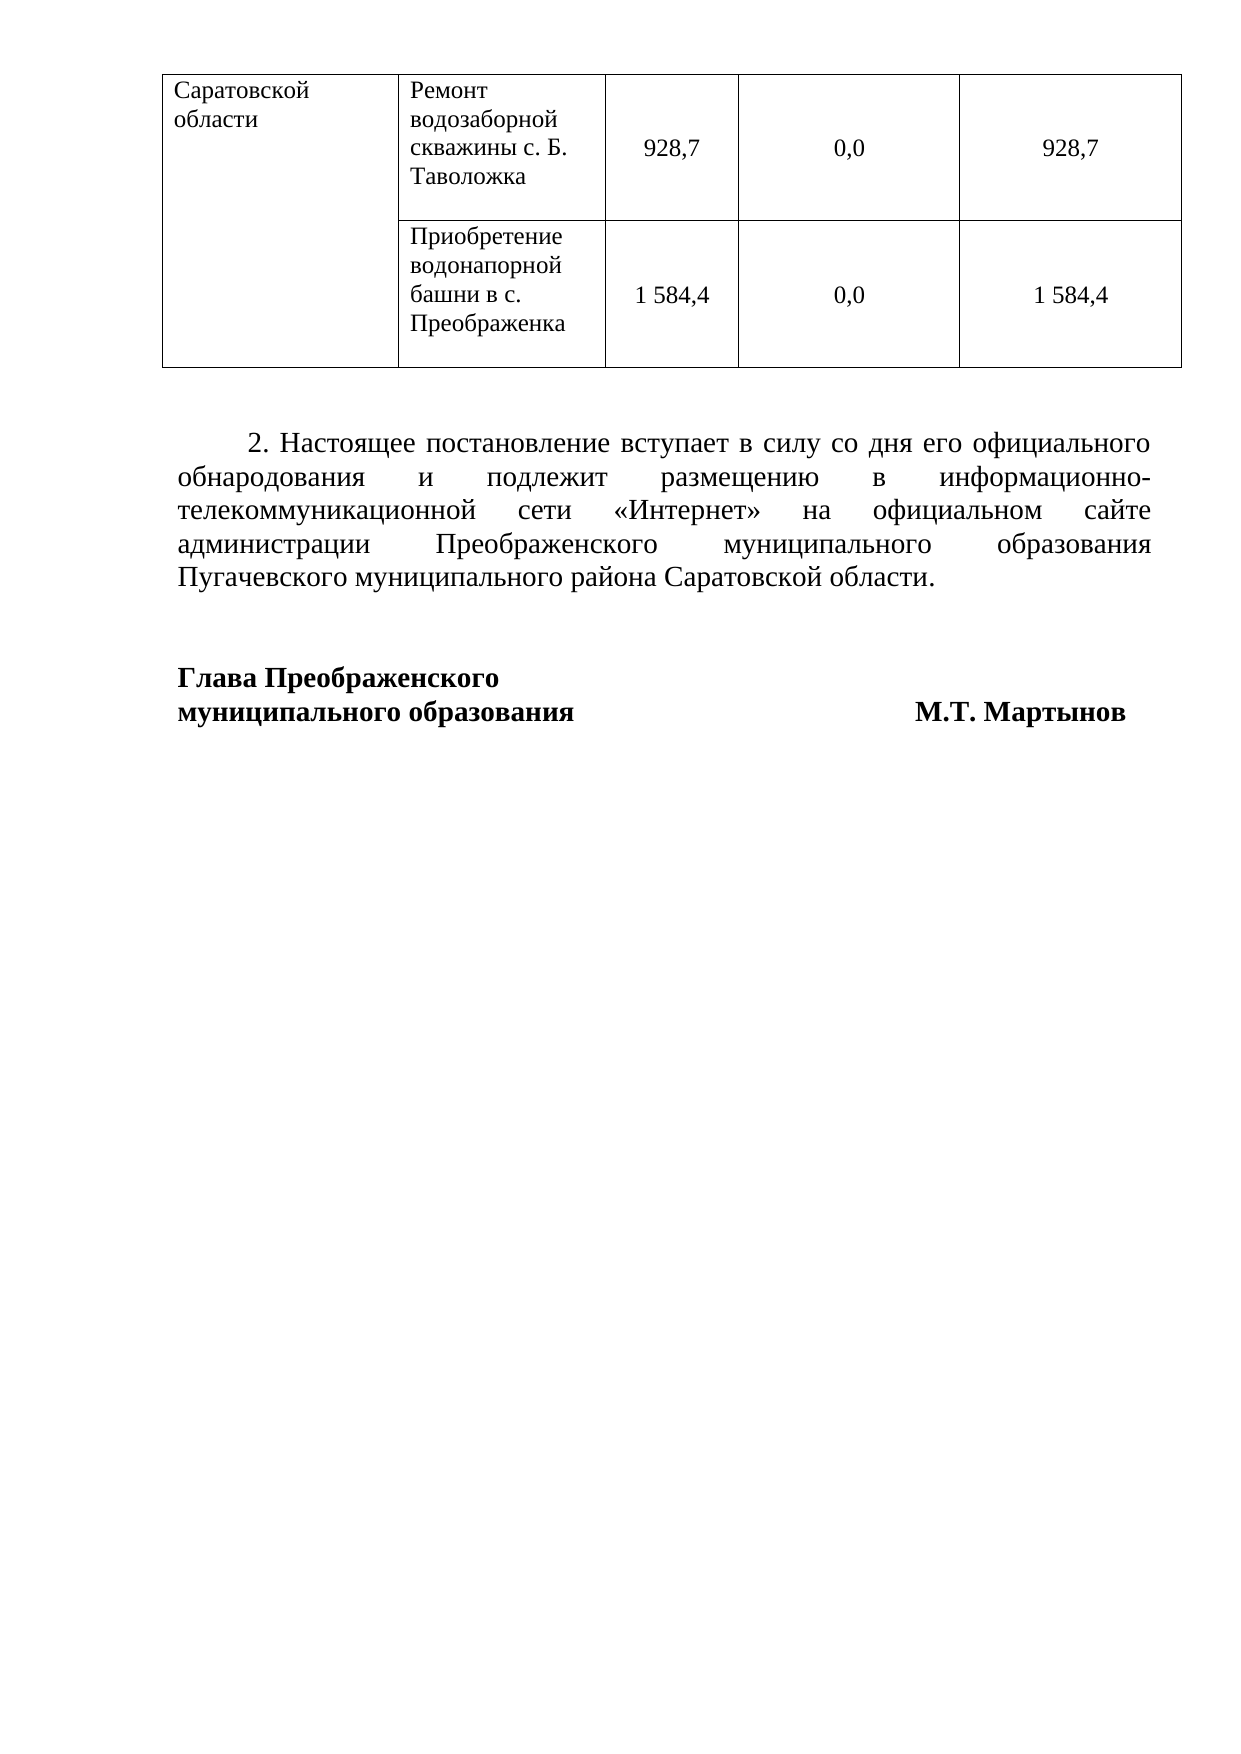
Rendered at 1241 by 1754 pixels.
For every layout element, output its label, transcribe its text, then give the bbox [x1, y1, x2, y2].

text Глава Преображенского [177, 660, 1152, 694]
text 2. Настоящее постановление вступает в силу со дня его официального обнародования и подлежит размещению в информационно-телекоммуникационной сети «Интернет» на официальном сайте администрации Преображенского муниципального образования Пугачевского муниципального района Саратовской области. [177, 425, 1152, 593]
table_cell 1 584,4 [960, 221, 1181, 367]
table_cell Ремонт водозаборной скважины с. Б. Таволожка [399, 75, 605, 220]
table_cell 928,7 [606, 75, 738, 220]
text муниципального образования М.Т. Мартынов [177, 694, 1152, 727]
table_cell 1 584,4 [606, 221, 738, 367]
table_cell 928,7 [960, 75, 1181, 220]
table_cell 0,0 [739, 75, 959, 220]
table_cell 0,0 [739, 221, 959, 367]
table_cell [163, 75, 398, 367]
table_cell Приобретение водонапорной башни в с. Преображенка [399, 221, 605, 367]
